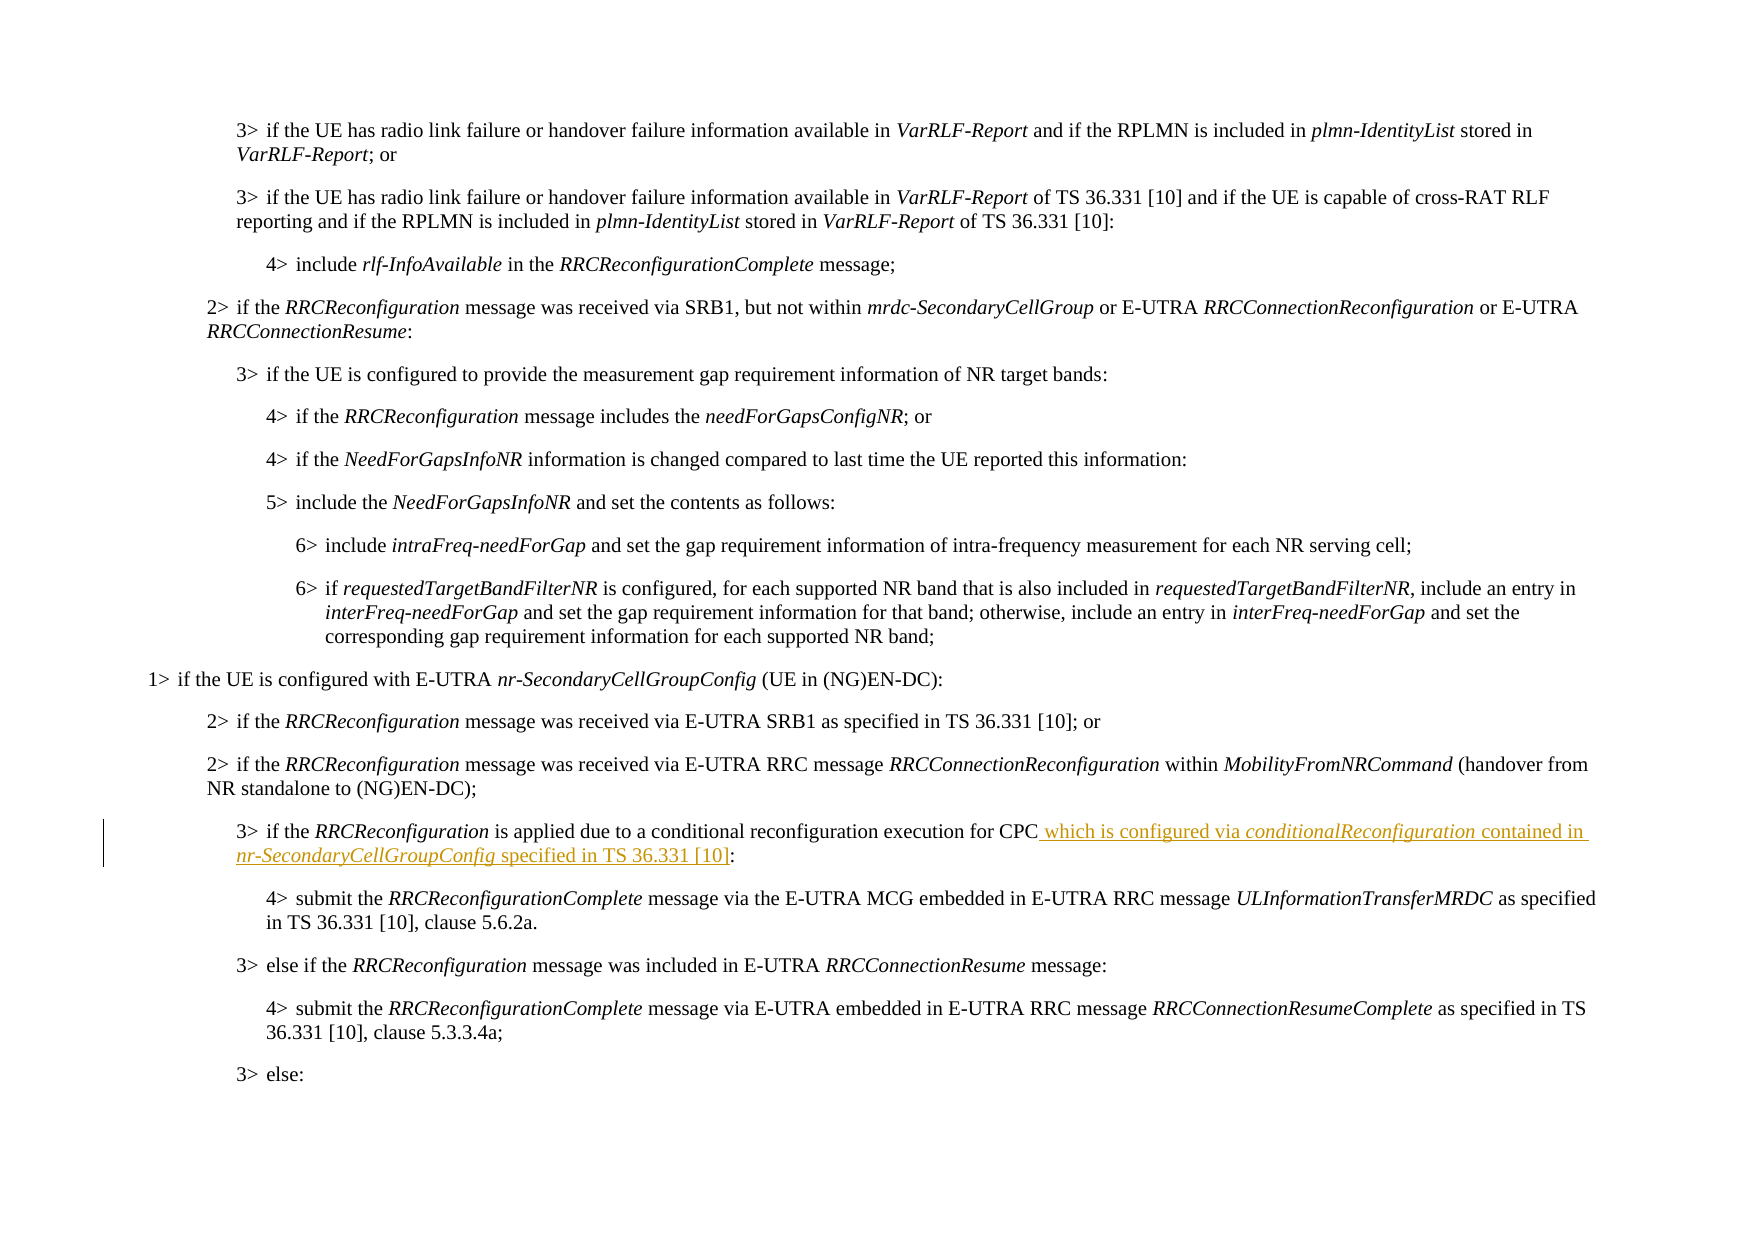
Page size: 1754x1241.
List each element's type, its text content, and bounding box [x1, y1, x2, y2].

text 4> submit the RRCReconfigurationComplete message via E-UTRA embedded in E-UTRA RRC message RRCConnectionResumeComplete as specified in TS 36.331 [10], clause 5.3.3.4a; [266, 996, 1606, 1044]
text 4> submit the RRCReconfigurationComplete message via the E-UTRA MCG embedded in E-UTRA RRC message ULInformationTransferMRDC as specified in TS 36.331 [10], clause 5.6.2a. [266, 886, 1606, 934]
text 2> if the RRCReconfiguration message was received via SRB1, but not within mrdc-SecondaryCellGroup or E-UTRA RRCConnectionReconfiguration or E-UTRA RRCConnectionResume: [207, 294, 1606, 343]
text 6> include intraFreq-needForGap and set the gap requirement information of intra-frequency measurement for each NR serving cell; [295, 533, 1606, 557]
text 3> if the UE has radio link failure or handover failure information available in VarRLF-Report and if the RPLMN is included in plmn-IdentityList stored in VarRLF-Report; or [236, 118, 1606, 166]
text 3> else if the RRCReconfiguration message was included in E-UTRA RRCConnectionResume message: [236, 953, 1606, 977]
text 2> if the RRCReconfiguration message was received via E-UTRA SRB1 as specified in TS 36.331 [10]; or [207, 709, 1606, 733]
text 4> include rlf-InfoAvailable in the RRCReconfigurationComplete message; [266, 252, 1606, 276]
text 6> if requestedTargetBandFilterNR is configured, for each supported NR band that is also included in requestedTargetBandFilterNR, include an entry in interFreq-needForGap and set the gap requirement information for that band; otherwise, include an entry in interFreq-needForGap and set the corresponding gap requirement information for each supported NR band; [295, 576, 1606, 648]
text 4> if the NeedForGapsInfoNR information is changed compared to last time the UE reported this information: [266, 447, 1606, 471]
text 2> if the RRCReconfiguration message was received via E-UTRA RRC message RRCConnectionReconfiguration within MobilityFromNRCommand (handover from NR standalone to (NG)EN-DC); [207, 752, 1606, 800]
text 5> include the NeedForGapsInfoNR and set the contents as follows: [266, 490, 1606, 514]
text 3> else: [236, 1062, 1606, 1086]
text 1> if the UE is configured with E-UTRA nr-SecondaryCellGroupConfig (UE in (NG)EN-DC): [148, 666, 1606, 691]
text 3> if the UE has radio link failure or handover failure information available in VarRLF-Report of TS 36.331 [10] and if the UE is capable of cross-RAT RLF reporting and if the RPLMN is included in plmn-IdentityList stored in VarRLF-Report of TS 36.331 [10]: [236, 185, 1606, 233]
text 3> if the RRCReconfiguration is applied due to a conditional reconfiguration execution for CPC: [236, 819, 1606, 867]
text 4> if the RRCReconfiguration message includes the needForGapsConfigNR; or [266, 404, 1606, 428]
text 3> if the UE is configured to provide the measurement gap requirement information of NR target bands: [236, 361, 1606, 386]
